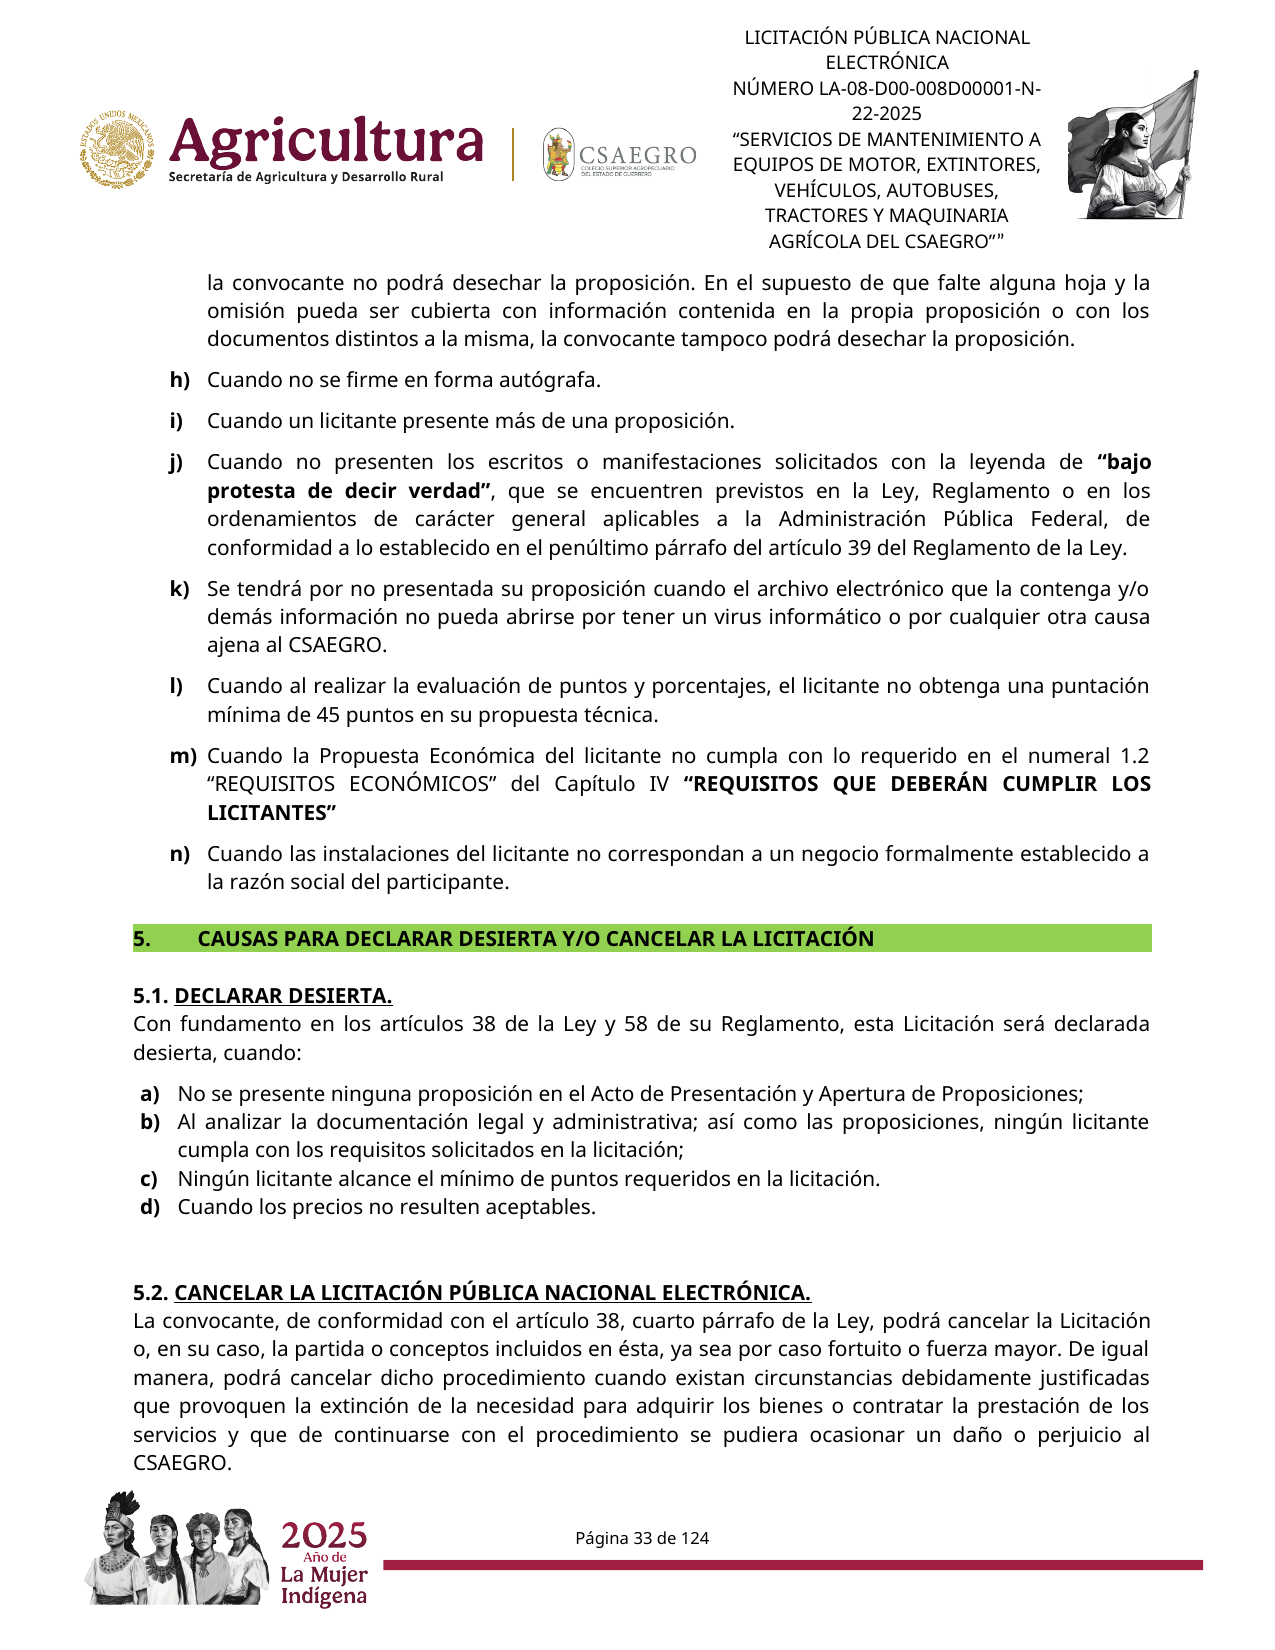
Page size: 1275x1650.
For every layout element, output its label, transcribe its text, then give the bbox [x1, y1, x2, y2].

list Cuando un licitante presente más de una proposición. [169, 406, 1152, 435]
text 5.1. DECLARAR DESIERTA. [133, 981, 1152, 1009]
list Cuando los precios no resulten aceptables. [140, 1192, 1152, 1221]
list Cuando la Propuesta Económica del licitante no cumpla con lo requerido en el numeral 1.2 “REQUISITOS ECONÓMICOS” del Capítulo IV “REQUISITOS QUE DEBERÁN CUMPLIR LOS LICITANTES” [169, 741, 1152, 826]
list Cuando las instalaciones del licitante no correspondan a un negocio formalmente establecido a la razón social del participante. [169, 839, 1152, 896]
text La convocante, de conformidad con el artículo 38, cuarto párrafo de la Ley, podrá cancelar la Licitación o, en su caso, la partida o conceptos incluidos en ésta, ya sea por caso fortuito o fuerza mayor. De igual manera, podrá cancelar dicho procedimiento cuando existan circunstancias debidamente justificadas que provoquen la extinción de la necesidad para adquirir los bienes o contratar la prestación de los servicios y que de continuarse con el procedimiento se pudiera ocasionar un daño o perjuicio al CSAEGRO. [133, 1306, 1152, 1477]
list Se tendrá por no presentada su proposición cuando el archivo electrónico que la contenga y/o demás información no pueda abrirse por tener un virus informático o por cualquier otra causa ajena al CSAEGRO. [169, 574, 1152, 659]
text 5. CAUSAS PARA DECLARAR DESIERTA Y/O CANCELAR LA LICITACIÓN [133, 924, 1152, 952]
list Cuando no presenten los escritos o manifestaciones solicitados con la leyenda de “bajo protesta de decir verdad”, que se encuentren previstos en la Ley, Reglamento o en los ordenamientos de carácter general aplicables a la Administración Pública Federal, de conformidad a lo establecido en el penúltimo párrafo del artículo 39 del Reglamento de la Ley. [169, 447, 1152, 561]
text 5.2. CANCELAR LA LICITACIÓN PÚBLICA NACIONAL ELECTRÓNICA. [133, 1278, 1152, 1306]
list Cuando al realizar la evaluación de puntos y porcentajes, el licitante no obtenga una puntación mínima de 45 puntos en su propuesta técnica. [169, 671, 1152, 728]
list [169, 268, 1152, 353]
list Al analizar la documentación legal y administrativa; así como las proposiciones, ningún licitante cumpla con los requisitos solicitados en la licitación; [140, 1107, 1152, 1164]
text Con fundamento en los artículos 38 de la Ley y 58 de su Reglamento, esta Licitación será declarada desierta, cuando: [133, 1009, 1152, 1066]
picture [7, 0, 1275, 1650]
list Ningún licitante alcance el mínimo de puntos requeridos en la licitación. [140, 1164, 1152, 1192]
list No se presente ninguna proposición en el Acto de Presentación y Apertura de Proposiciones; [140, 1079, 1152, 1107]
list Cuando no se firme en forma autógrafa. [169, 366, 1152, 394]
